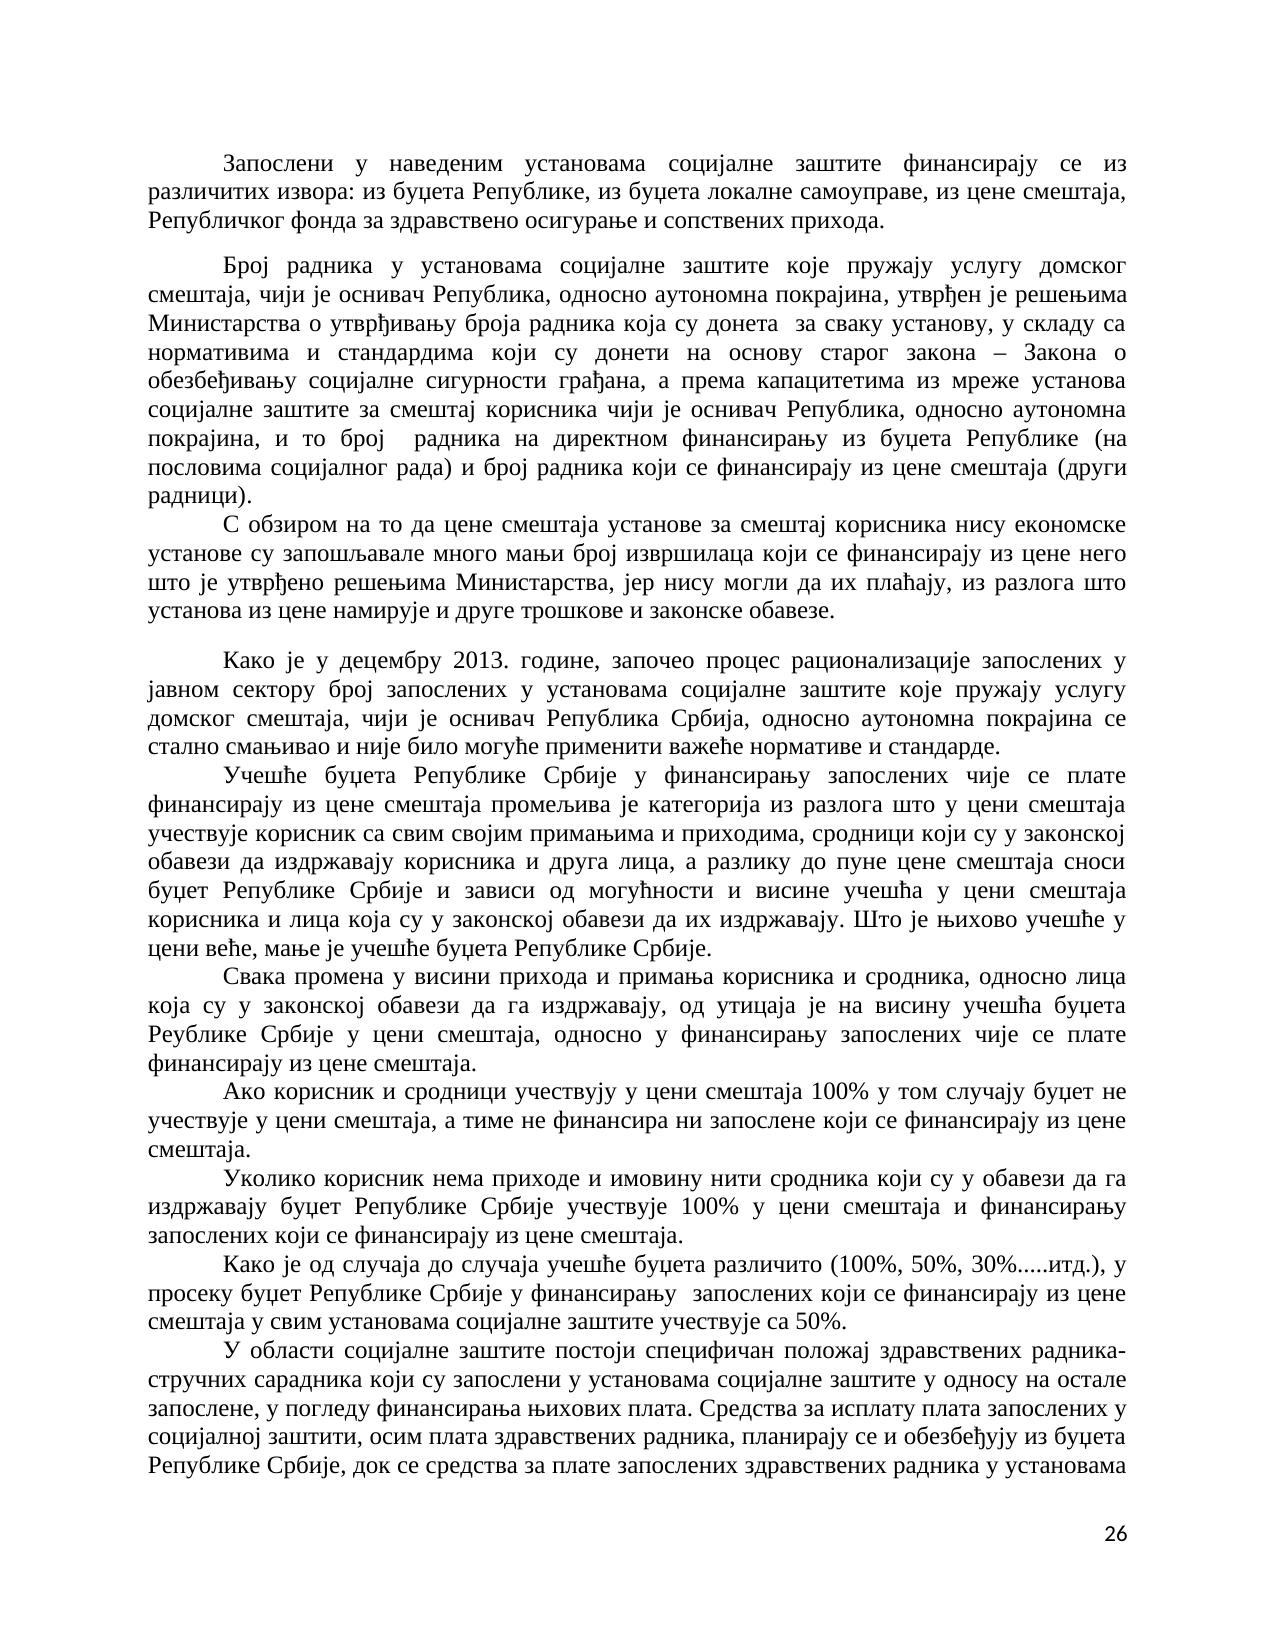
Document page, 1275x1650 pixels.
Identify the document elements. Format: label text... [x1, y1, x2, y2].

text Уколико корисник нема приходе и имовину нити сродника који су у обавези да га издржавају буџет Републике Србије учествује 100% у цени смештаја и финансирању запослених који се финансирају из цене смештаја. [148, 1237, 1127, 1323]
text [148, 1409, 1127, 1496]
text С обзиром на то да цене смештаја установе за смештај корисника нису економске установе су запошљавале много мањи број извршилаца који се финансирају из цене него што је утврђено решењима Министарства, јер нису могли да их плаћају, из разлога што установа из цене намирује и друге трошкове и законске обавезе. [148, 583, 1127, 698]
text Ако корисник и сродници учествују у цени смештаја 100% у том случају буџет не учествује у цени смештаја, а тиме не финансира ни запослене који се финансирају из цене смештаја. [148, 1151, 1127, 1237]
text Запослени у наведеним установама социјалне заштите финансирају се из различитих извора: из буџета Републике, из буџета локалне самоуправе, из цене смештаја, Републичког фонда за здравствено осигурање и сопствених прихода. [148, 222, 1127, 308]
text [148, 148, 1127, 205]
text Како је у децембру 2013. године, започео процес рационализације запослених у јавном сектору број запослених у установама социјалне заштите које пружају услугу домског смештаја, чији је оснивач Република Србија, односно аутономна покрајина се стално смањивао и није било могуће применити важеће нормативе и стандарде. [148, 719, 1127, 834]
text Број радника у установама социјалне заштите које пружају услугу домског смештаја, чији је оснивач Република, односно аутономна покрајина, утврђен је решењима Министарства о утврђивању броја радника која су донета за сваку установу, у складу са нормативима и стандардима који су донети на основу старог закона – Закона о обезбеђивању социјалне сигурности грађана, а према капацитетима из мреже установа социјалне заштите за смештај корисника чији је оснивач Република, односно аутономна покрајина, и то број радника на директном финансирању из буџета Републике (на пословима социјалног рада) и број радника који се финансирају из цене смештаја (други радници). [148, 325, 1127, 583]
text Како је од случаја до случаја учешће буџета различито (100%, 50%, 30%.....итд.), у просеку буџет Републике Србије у финансирању запослених који се финансирају из цене смештаја у свим установама социјалне заштите учествује са 50%. [148, 1323, 1127, 1409]
text Свака промена у висини прихода и примања корисника и сродника, односно лица која су у законској обавези да га издржавају, од утицаја је на висину учешћа буџета Реублике Србије у цени смештаја, односно у финансирању запослених чије се плате финансирају из цене смештаја. [148, 1036, 1127, 1151]
text Учешће буџета Републике Србије у финансирању запослених чије се плате финансирају из цене смештаја промељива је категорија из разлога што у цени смештаја учествује корисник са свим својим примањима и приходима, сродници који су у законској обавези да издржавају корисника и друга лица, а разлику до пуне цене смештаја сноси буџет Републике Србије и зависи од могућности и висине учешћа у цени смештаја корисника и лица која су у законској обавези да их издржавају. Што је њихово учешће у цени веће, мање је учешће буџета Републике Србије. [148, 834, 1127, 1036]
